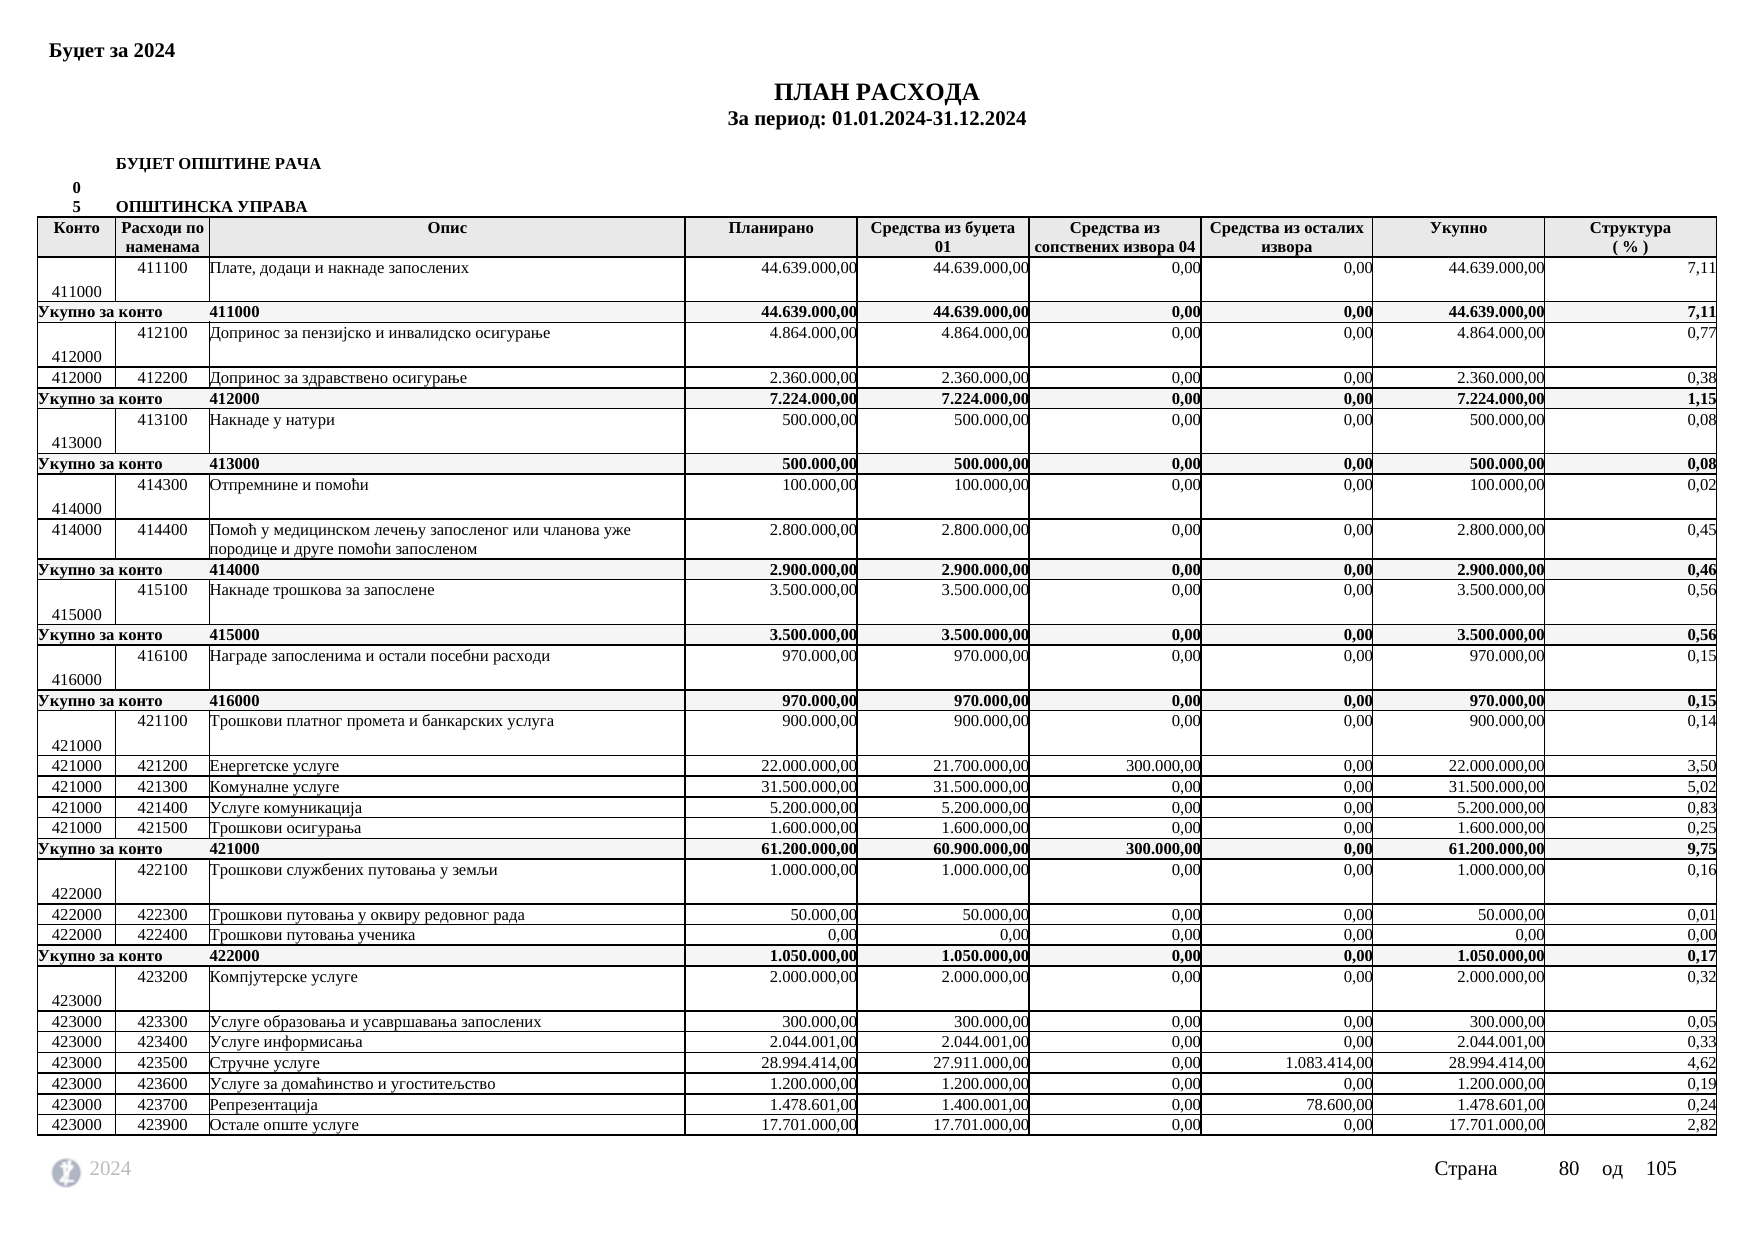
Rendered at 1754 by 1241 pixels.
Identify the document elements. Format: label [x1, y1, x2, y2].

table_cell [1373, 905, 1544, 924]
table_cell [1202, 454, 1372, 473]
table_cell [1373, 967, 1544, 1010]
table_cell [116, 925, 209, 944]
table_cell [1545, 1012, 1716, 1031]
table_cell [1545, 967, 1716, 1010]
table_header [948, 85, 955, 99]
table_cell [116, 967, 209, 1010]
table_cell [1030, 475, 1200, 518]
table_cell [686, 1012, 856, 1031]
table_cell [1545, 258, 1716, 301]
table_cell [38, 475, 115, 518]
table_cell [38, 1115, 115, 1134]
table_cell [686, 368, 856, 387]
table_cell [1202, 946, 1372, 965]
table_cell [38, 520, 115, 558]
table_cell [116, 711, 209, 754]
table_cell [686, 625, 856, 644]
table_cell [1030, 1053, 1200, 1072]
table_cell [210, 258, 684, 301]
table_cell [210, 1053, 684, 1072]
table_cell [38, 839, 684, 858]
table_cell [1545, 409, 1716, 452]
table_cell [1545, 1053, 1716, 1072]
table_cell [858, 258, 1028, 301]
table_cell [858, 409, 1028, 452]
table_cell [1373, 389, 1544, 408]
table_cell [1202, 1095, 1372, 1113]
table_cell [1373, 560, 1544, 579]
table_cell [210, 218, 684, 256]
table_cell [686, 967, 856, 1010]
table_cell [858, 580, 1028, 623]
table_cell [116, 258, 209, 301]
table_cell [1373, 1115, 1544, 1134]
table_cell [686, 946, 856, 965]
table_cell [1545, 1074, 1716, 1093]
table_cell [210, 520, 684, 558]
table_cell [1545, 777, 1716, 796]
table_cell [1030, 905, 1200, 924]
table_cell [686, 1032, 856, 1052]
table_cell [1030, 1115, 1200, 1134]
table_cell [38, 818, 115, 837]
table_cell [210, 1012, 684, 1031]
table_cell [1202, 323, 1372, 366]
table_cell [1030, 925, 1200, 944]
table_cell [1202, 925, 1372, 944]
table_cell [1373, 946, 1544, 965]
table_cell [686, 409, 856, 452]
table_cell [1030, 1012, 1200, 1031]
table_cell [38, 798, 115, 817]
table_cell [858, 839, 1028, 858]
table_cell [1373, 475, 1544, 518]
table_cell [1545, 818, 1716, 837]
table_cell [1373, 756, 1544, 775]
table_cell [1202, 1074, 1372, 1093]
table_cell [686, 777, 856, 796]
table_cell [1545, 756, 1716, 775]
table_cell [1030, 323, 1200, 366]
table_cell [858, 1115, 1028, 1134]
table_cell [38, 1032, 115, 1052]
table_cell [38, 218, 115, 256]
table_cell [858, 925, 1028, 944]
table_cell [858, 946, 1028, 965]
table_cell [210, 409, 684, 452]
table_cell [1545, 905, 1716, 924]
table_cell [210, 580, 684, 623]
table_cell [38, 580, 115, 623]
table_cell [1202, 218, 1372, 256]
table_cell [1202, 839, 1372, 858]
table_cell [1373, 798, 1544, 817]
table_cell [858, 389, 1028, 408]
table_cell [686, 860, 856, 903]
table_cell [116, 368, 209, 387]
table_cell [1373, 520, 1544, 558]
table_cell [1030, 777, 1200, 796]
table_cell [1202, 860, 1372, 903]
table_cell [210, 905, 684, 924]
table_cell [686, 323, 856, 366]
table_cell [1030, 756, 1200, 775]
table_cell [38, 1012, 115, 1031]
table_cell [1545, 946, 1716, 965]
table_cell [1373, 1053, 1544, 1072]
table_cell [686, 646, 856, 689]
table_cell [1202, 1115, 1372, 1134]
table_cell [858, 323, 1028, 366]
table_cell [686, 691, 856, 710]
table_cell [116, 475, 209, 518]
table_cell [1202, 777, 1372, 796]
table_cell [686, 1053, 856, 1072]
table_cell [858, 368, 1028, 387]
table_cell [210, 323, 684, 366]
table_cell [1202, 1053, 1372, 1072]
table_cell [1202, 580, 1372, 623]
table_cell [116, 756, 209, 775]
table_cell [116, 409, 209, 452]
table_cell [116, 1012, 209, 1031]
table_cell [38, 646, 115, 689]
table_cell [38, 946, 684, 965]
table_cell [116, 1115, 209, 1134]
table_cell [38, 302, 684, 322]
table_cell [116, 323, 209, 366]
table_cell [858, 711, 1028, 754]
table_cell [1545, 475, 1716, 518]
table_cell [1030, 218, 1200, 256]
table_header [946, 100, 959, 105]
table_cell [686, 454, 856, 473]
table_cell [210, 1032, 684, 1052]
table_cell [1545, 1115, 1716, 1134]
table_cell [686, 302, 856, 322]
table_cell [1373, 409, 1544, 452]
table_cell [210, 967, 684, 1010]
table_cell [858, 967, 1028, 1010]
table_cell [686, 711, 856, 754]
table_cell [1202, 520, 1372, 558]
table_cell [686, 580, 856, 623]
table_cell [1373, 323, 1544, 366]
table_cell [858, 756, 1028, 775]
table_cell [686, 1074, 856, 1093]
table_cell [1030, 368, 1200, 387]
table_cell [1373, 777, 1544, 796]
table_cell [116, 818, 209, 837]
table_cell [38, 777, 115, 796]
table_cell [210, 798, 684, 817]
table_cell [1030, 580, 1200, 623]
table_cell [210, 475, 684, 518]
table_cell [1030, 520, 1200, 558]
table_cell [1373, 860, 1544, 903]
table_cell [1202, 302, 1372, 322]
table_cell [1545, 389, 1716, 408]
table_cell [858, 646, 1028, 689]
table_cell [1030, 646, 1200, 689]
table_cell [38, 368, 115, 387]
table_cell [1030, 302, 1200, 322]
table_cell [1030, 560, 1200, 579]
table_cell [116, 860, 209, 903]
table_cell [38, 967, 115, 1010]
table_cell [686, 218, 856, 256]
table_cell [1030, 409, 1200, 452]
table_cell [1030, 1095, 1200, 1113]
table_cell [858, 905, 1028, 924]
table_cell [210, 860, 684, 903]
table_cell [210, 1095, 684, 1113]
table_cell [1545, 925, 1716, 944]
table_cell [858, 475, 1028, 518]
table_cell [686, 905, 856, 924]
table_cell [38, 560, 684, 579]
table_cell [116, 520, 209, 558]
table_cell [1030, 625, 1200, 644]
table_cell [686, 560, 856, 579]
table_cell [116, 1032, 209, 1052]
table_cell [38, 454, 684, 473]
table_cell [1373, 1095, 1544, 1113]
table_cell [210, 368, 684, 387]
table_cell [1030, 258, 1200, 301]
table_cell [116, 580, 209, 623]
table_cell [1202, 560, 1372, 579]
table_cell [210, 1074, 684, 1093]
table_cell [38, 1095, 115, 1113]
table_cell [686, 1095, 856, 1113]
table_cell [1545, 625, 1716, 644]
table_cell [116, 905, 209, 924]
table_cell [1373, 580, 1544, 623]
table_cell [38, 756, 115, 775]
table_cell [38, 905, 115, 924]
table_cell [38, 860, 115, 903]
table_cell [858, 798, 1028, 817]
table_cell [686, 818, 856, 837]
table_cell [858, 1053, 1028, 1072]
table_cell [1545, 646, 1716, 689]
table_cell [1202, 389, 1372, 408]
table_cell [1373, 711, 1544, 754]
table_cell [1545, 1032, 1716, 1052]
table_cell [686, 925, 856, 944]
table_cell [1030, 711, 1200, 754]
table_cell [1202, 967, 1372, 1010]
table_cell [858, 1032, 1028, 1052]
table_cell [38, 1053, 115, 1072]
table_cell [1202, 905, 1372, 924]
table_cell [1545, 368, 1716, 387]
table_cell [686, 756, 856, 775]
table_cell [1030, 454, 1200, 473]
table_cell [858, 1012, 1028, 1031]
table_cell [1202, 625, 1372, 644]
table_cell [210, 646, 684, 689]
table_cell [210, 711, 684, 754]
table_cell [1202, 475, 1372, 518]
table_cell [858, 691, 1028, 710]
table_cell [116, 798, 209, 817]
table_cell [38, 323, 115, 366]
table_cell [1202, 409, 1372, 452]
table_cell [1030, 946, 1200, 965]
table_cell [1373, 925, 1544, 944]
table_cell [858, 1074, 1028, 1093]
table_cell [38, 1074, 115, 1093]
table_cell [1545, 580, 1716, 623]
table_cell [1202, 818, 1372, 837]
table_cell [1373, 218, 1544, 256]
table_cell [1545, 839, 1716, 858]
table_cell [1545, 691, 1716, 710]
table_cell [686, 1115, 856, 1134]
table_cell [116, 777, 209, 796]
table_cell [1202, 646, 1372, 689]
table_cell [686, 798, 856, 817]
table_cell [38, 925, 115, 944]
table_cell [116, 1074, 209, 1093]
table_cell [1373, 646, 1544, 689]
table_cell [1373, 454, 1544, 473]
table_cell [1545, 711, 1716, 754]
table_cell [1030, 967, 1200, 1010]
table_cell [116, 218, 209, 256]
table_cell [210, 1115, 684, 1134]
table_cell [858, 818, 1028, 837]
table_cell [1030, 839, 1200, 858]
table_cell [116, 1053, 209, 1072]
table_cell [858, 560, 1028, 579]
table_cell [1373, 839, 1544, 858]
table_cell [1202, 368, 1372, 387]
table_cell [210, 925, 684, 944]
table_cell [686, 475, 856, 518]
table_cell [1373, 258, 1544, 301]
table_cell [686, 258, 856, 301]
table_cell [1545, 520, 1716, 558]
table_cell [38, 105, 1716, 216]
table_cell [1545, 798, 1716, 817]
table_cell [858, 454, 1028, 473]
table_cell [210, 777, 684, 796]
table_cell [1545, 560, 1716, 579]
picture [48, 1155, 85, 1188]
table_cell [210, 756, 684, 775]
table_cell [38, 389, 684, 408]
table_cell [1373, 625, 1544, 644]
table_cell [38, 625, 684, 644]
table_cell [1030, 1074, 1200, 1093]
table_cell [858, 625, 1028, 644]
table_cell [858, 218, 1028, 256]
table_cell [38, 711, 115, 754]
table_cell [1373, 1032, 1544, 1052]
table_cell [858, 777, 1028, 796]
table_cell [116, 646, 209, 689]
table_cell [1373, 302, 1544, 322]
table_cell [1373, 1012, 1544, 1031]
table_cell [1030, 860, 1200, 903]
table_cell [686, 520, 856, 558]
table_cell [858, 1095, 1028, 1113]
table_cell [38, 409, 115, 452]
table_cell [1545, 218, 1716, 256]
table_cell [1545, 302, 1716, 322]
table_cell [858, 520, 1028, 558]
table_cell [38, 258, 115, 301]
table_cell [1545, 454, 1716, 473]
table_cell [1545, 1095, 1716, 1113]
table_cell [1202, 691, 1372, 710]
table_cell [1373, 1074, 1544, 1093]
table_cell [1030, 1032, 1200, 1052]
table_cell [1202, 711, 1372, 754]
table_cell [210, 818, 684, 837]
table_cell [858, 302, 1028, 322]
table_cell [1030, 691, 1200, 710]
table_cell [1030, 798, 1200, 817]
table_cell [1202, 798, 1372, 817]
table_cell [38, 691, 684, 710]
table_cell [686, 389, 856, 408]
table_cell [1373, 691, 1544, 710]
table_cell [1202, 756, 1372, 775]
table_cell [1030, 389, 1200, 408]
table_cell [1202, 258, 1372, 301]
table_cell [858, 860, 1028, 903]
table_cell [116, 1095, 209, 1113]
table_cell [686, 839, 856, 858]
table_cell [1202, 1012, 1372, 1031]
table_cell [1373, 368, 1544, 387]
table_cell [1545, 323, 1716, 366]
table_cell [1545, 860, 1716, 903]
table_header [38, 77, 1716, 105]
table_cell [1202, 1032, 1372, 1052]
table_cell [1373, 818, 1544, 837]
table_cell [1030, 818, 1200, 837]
